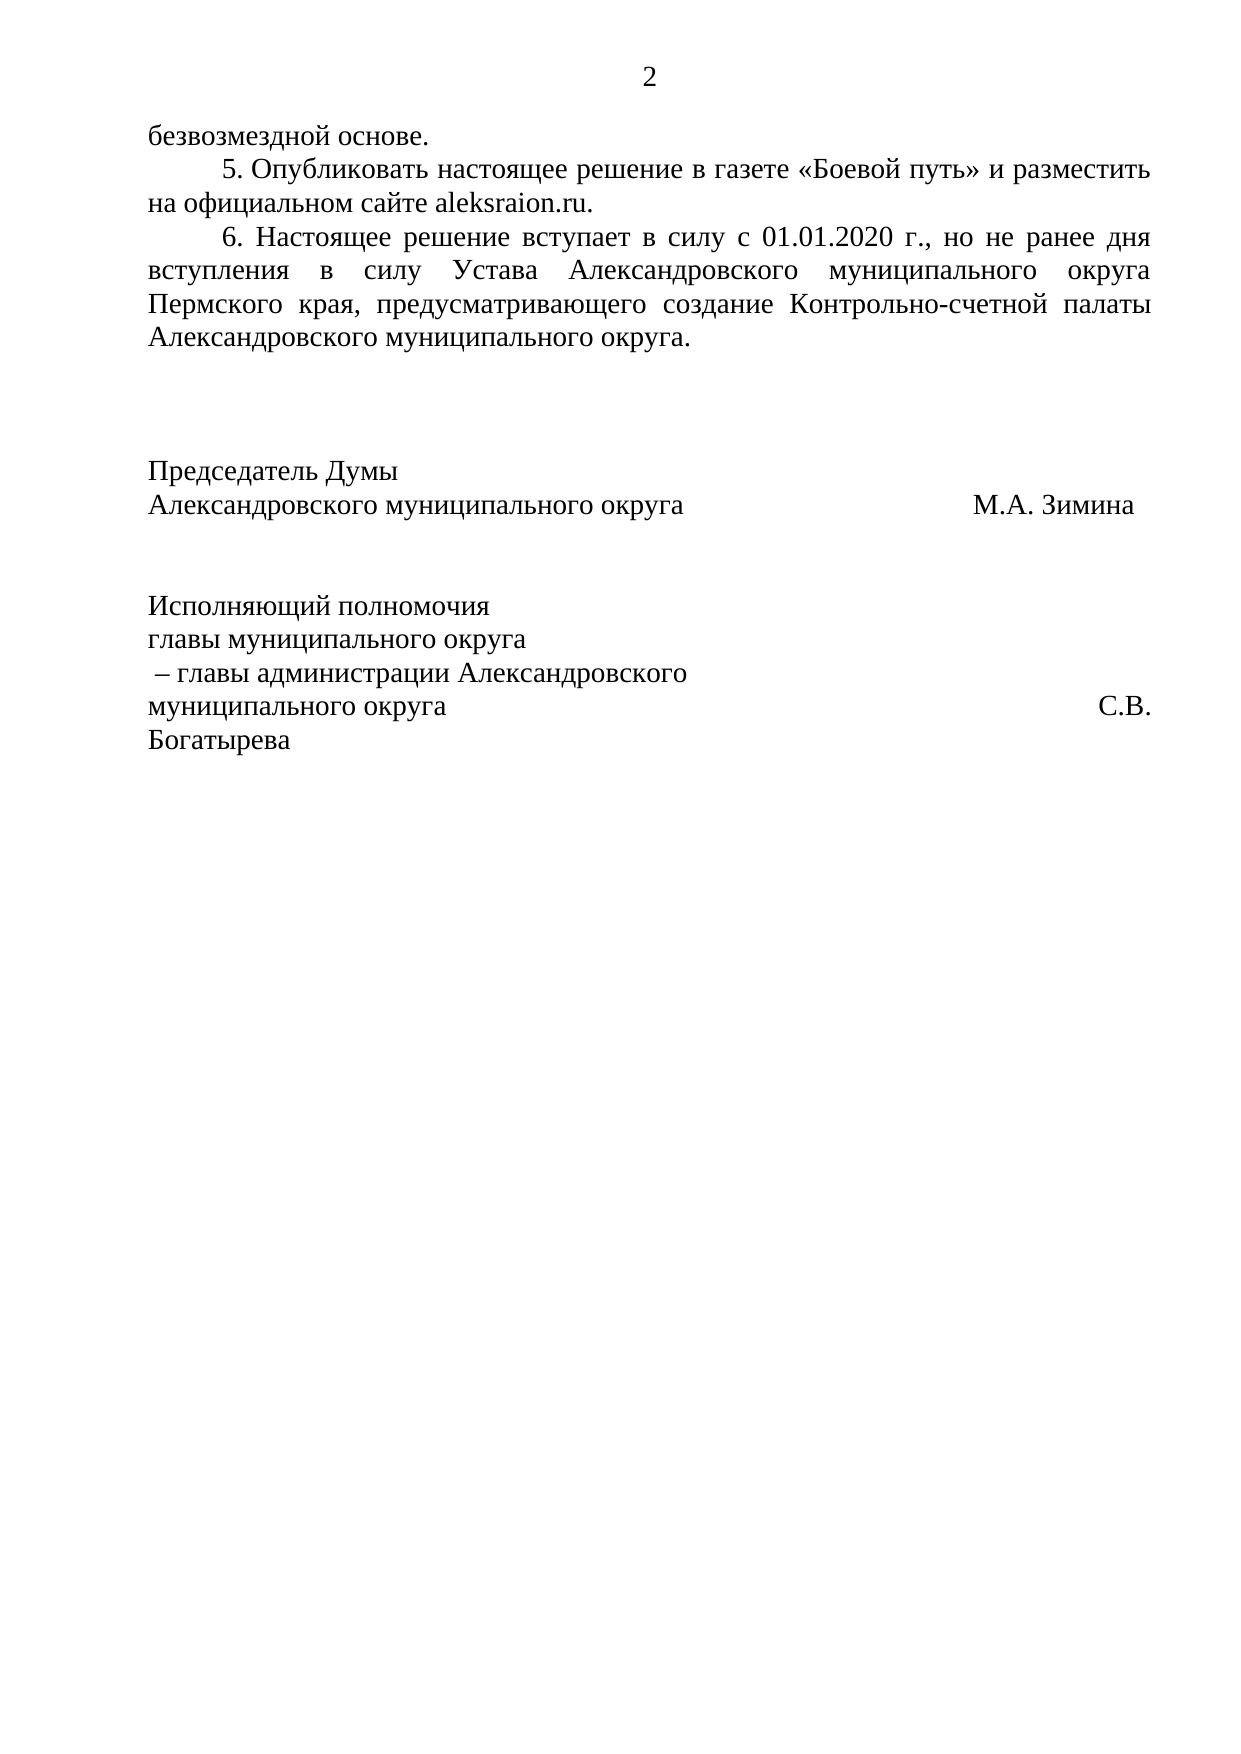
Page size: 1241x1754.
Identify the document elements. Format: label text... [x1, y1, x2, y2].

text 6. Настоящее решение вступает в силу с 01.01.2020 г., но не ранее дня вступления в силу Устава Александровского муниципального округа Пермского края, предусматривающего создание Контрольно-счетной палаты Александровского муниципального округа. [148, 219, 1152, 353]
text главы муниципального округа [148, 621, 1152, 655]
text Александровского муниципального округа М.А. Зимина [148, 487, 1152, 521]
text 5. Опубликовать настоящее решение в газете «Боевой путь» и разместить на официальном сайте aleksraion.ru. [148, 152, 1152, 219]
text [148, 118, 1152, 152]
text – главы администрации Александровского [148, 655, 1152, 688]
text Исполняющий полномочия [148, 588, 1152, 621]
text Председатель Думы [148, 453, 1152, 487]
text муниципального округа С.В. Богатырева [148, 688, 1152, 755]
